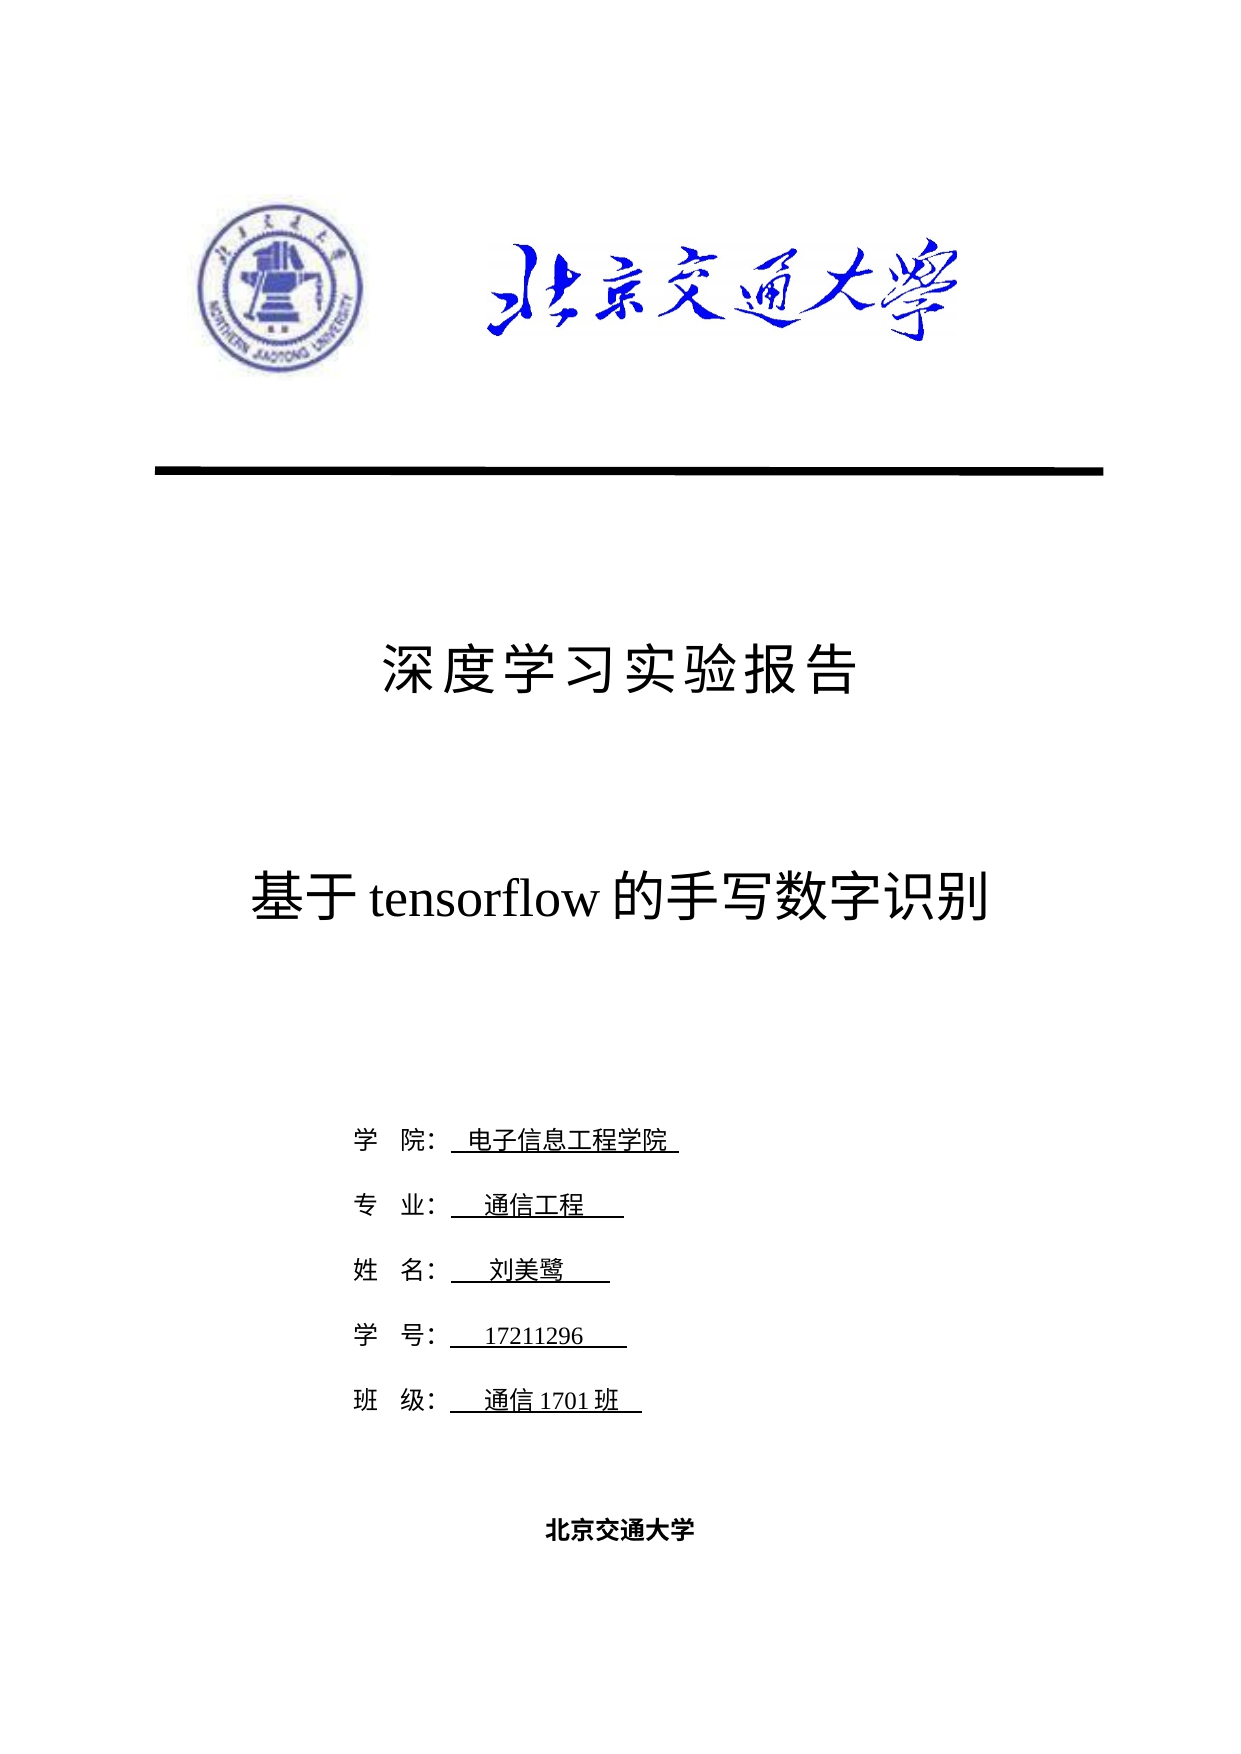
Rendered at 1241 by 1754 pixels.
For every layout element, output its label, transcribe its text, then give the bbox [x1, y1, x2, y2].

text 专 业： 通信工程 [187, 1171, 1053, 1236]
picture [187, 194, 371, 381]
text 深度学习实验报告 [187, 617, 1053, 714]
text 学 号： 17211296 [187, 1301, 1053, 1366]
picture [487, 237, 957, 341]
text 姓 名： 刘美鹭 [187, 1236, 1053, 1301]
text 基于tensorflow的手写数字识别 [187, 844, 1053, 942]
text 班 级： 通信1701班 [187, 1366, 1053, 1431]
text 学 院： 电子信息工程学院 [187, 1106, 1053, 1171]
text 北京交通大学 [187, 1496, 1053, 1561]
